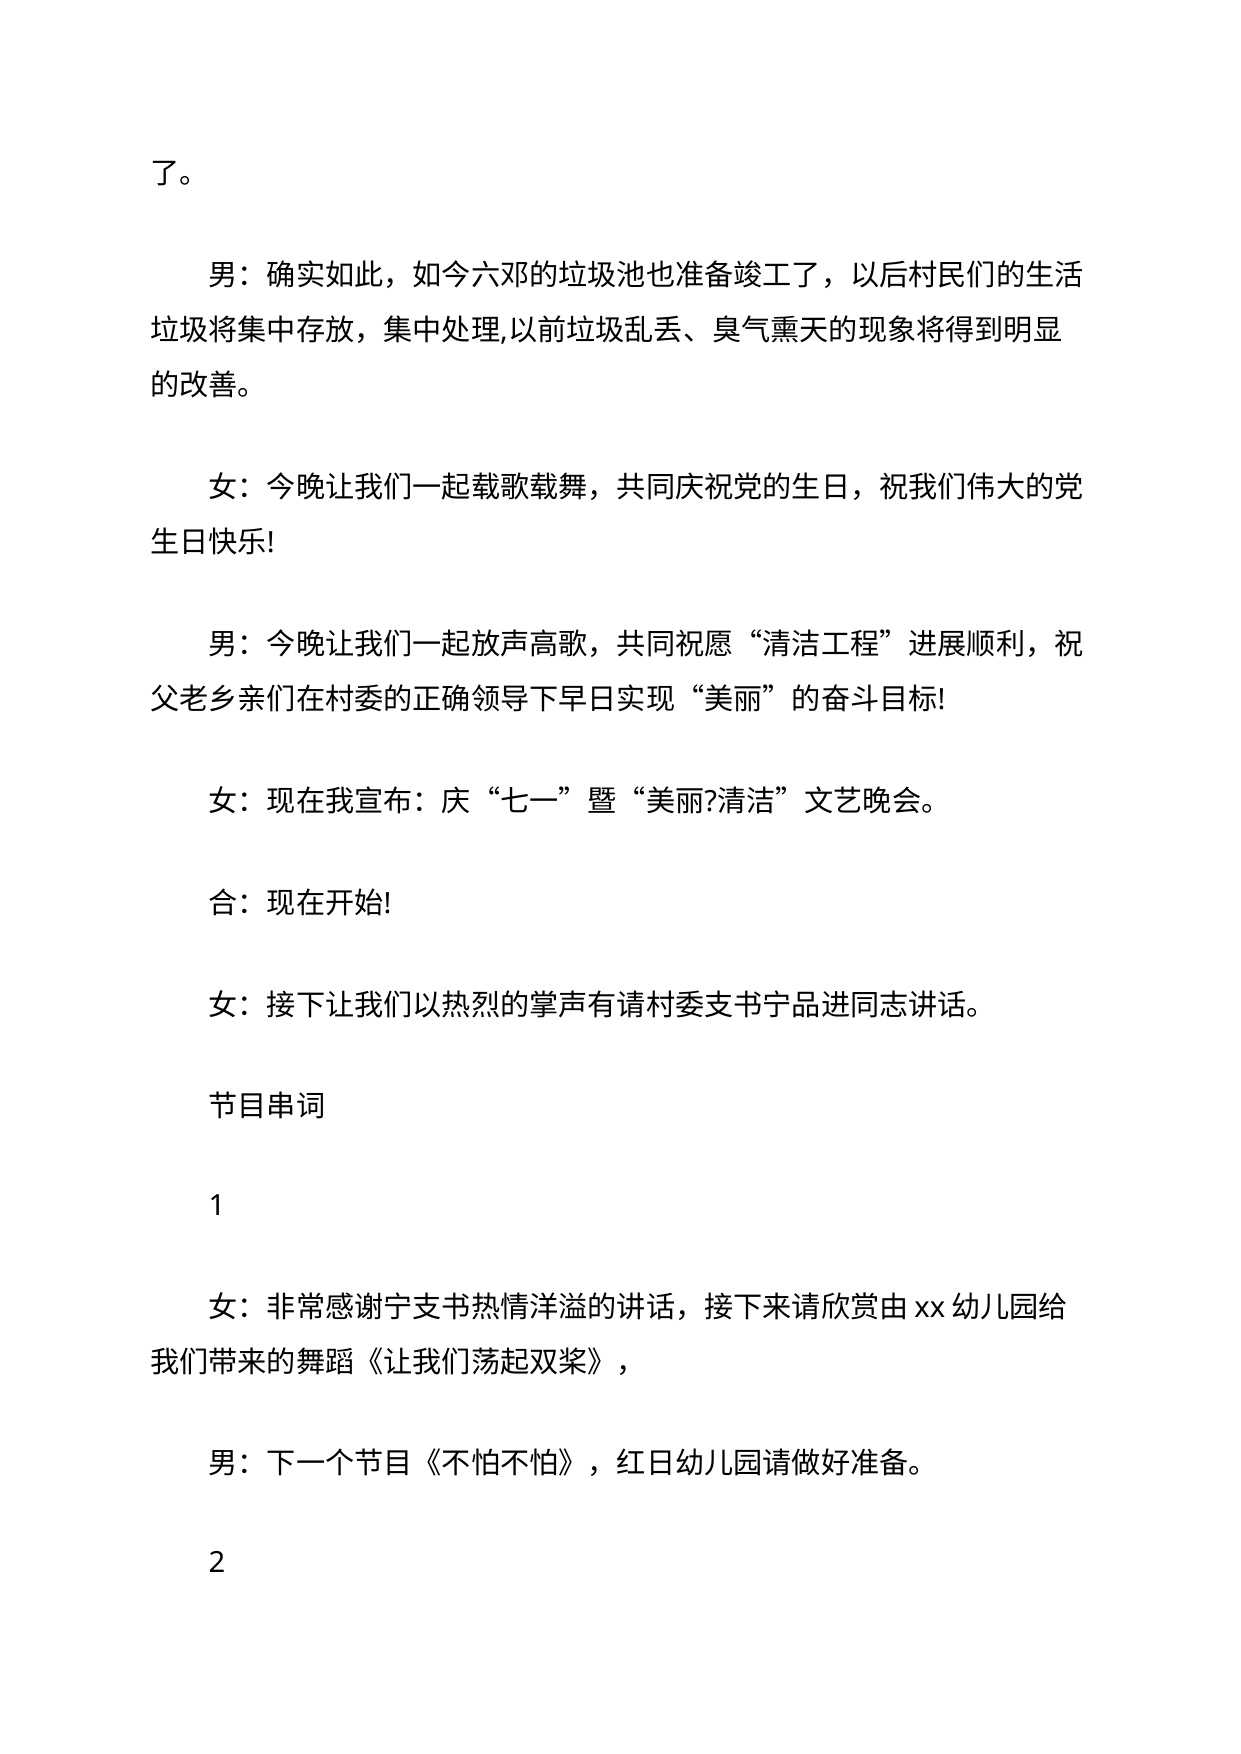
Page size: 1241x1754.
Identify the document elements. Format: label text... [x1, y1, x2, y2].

text 1 [150, 1185, 1090, 1224]
text 男：确实如此，如今六邓的垃圾池也准备竣工了，以后村民们的生活垃圾将集中存放，集中处理,以前垃圾乱丢、臭气熏天的现象将得到明显的改善。 [150, 252, 1090, 404]
text 合：现在开始! [150, 879, 1090, 922]
text 女：接下让我们以热烈的掌声有请村委支书宁品进同志讲话。 [150, 981, 1090, 1023]
text 节目串词 [150, 1083, 1090, 1125]
text 男：今晚让我们一起放声高歌，共同祝愿“清洁工程”进展顺利，祝父老乡亲们在村委的正确领导下早日实现“美丽”的奋斗目标! [150, 620, 1090, 718]
text 女：现在我宣布：庆“七一”暨“美丽?清洁”文艺晚会。 [150, 777, 1090, 819]
text 男：下一个节目《不怕不怕》，红日幼儿园请做好准备。 [150, 1440, 1090, 1482]
text 女：今晚让我们一起载歌载舞，共同庆祝党的生日，祝我们伟大的党生日快乐! [150, 463, 1090, 561]
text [150, 150, 1090, 192]
text 2 [150, 1542, 1090, 1581]
text 女：非常感谢宁支书热情洋溢的讲话，接下来请欣赏由xx幼儿园给我们带来的舞蹈《让我们荡起双桨》， [150, 1283, 1090, 1380]
